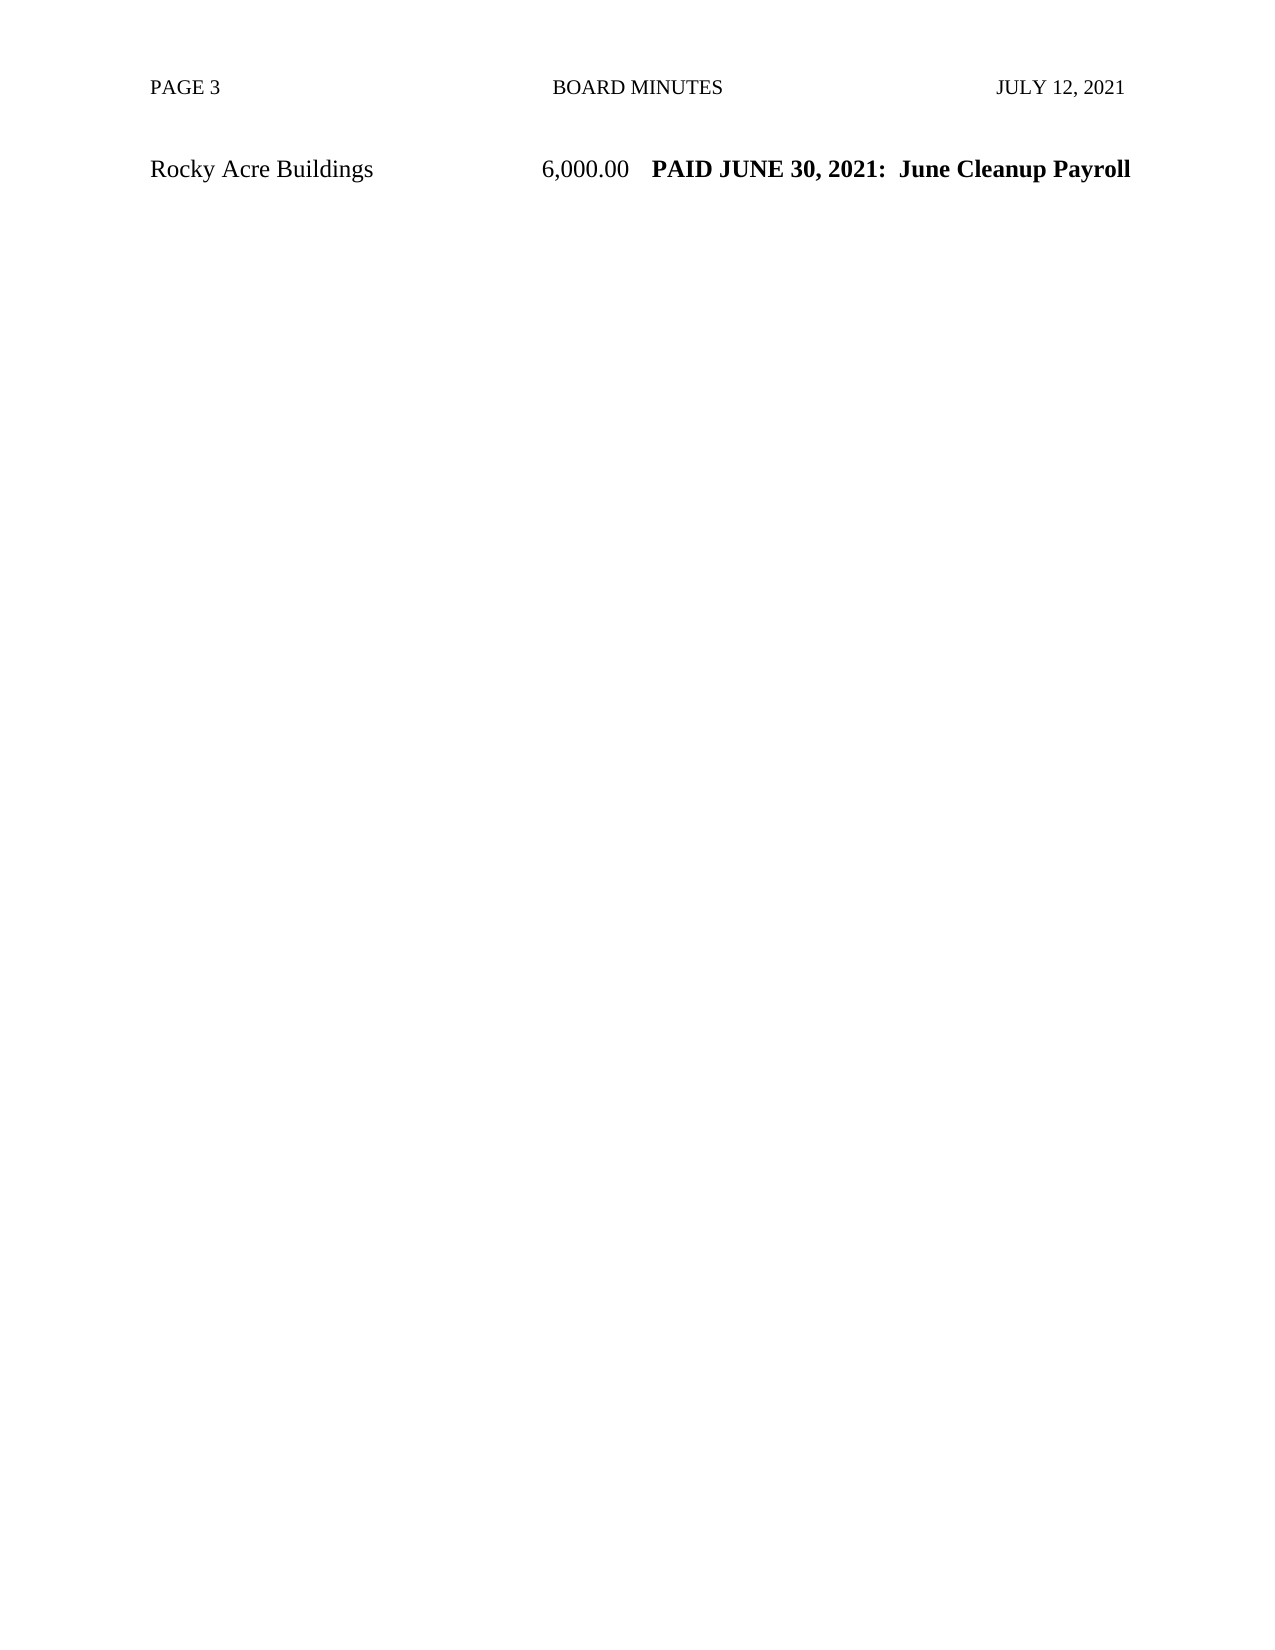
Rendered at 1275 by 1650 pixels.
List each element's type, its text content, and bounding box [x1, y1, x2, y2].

table_header Rocky Acre Buildings [139, 150, 488, 183]
table_header 6,000.00 [488, 150, 640, 183]
table_header PAID JUNE 30, 2021: June Cleanup Payroll [640, 150, 1155, 183]
